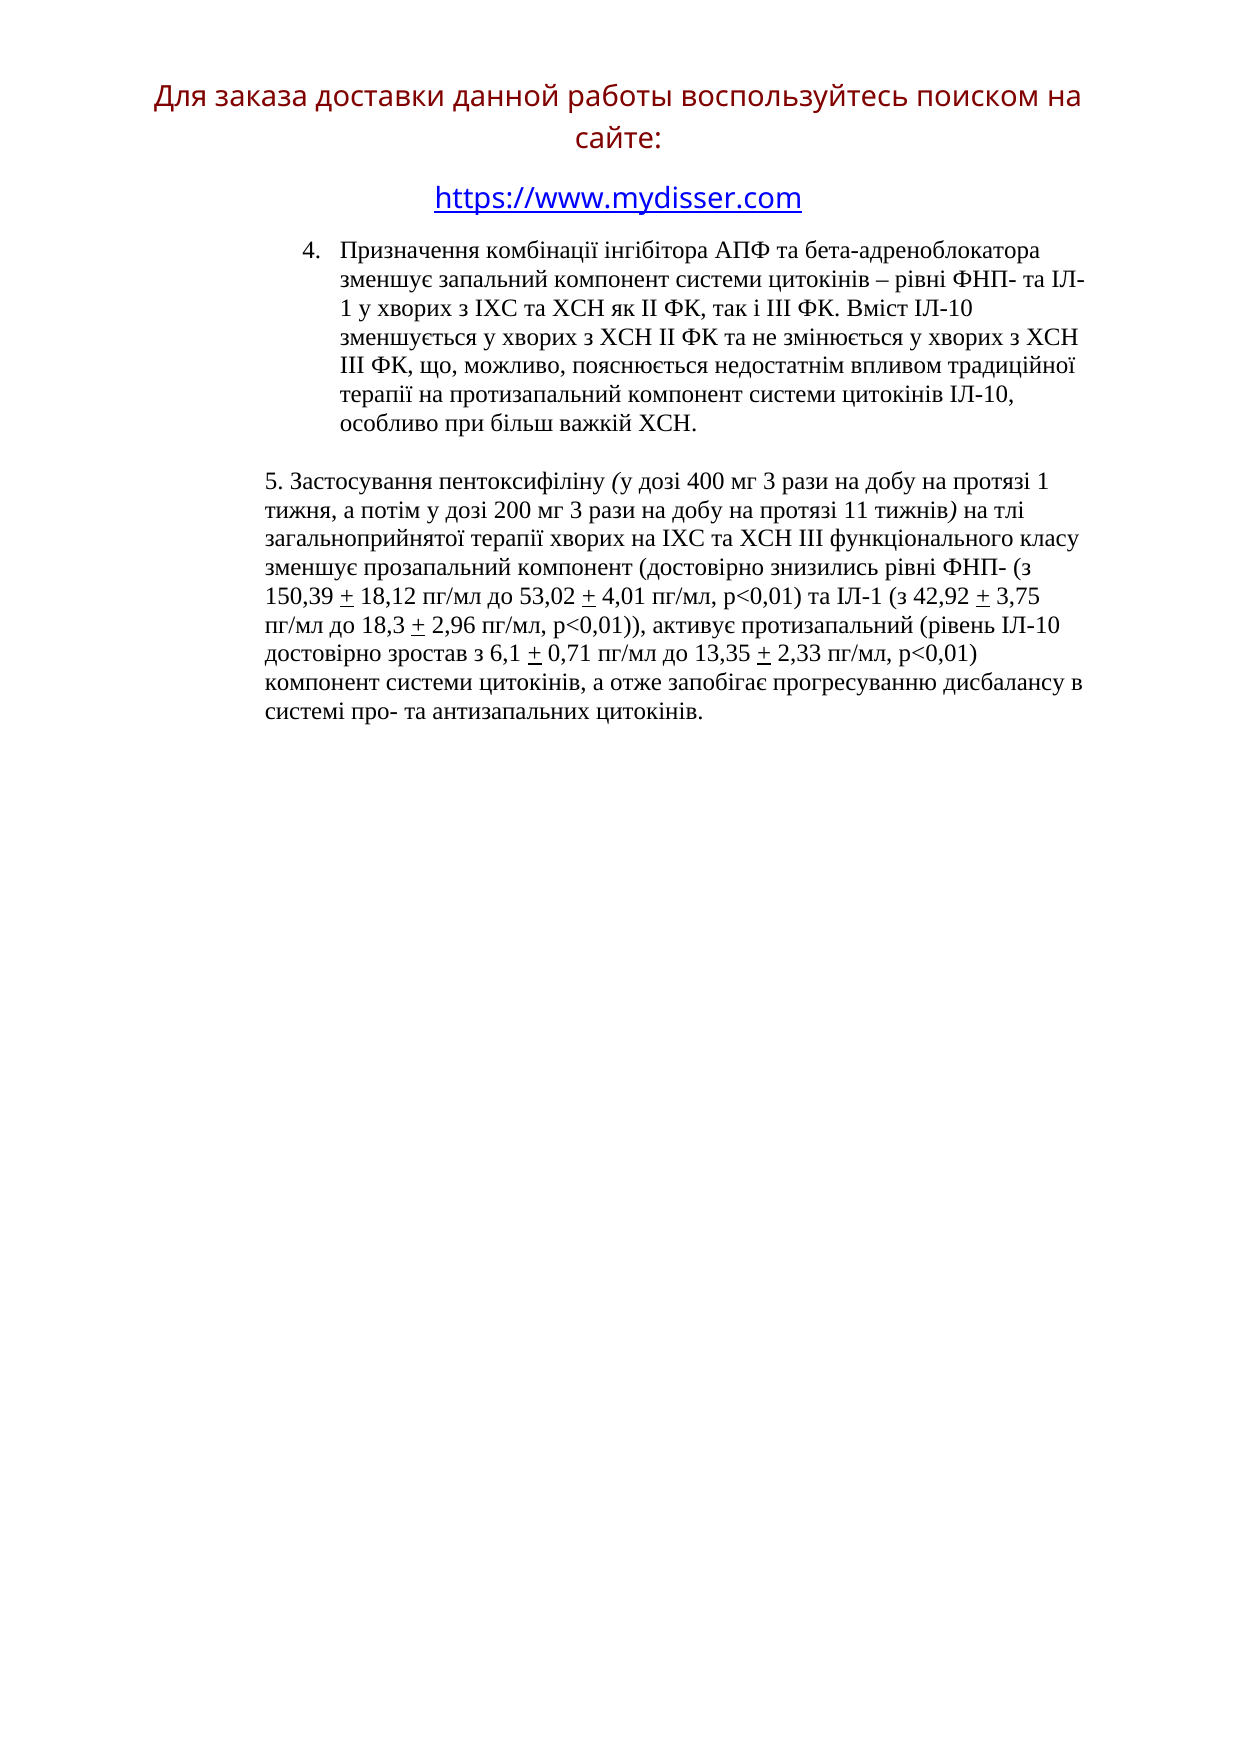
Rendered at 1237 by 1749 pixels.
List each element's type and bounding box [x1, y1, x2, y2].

table_cell [40, 236, 1086, 725]
